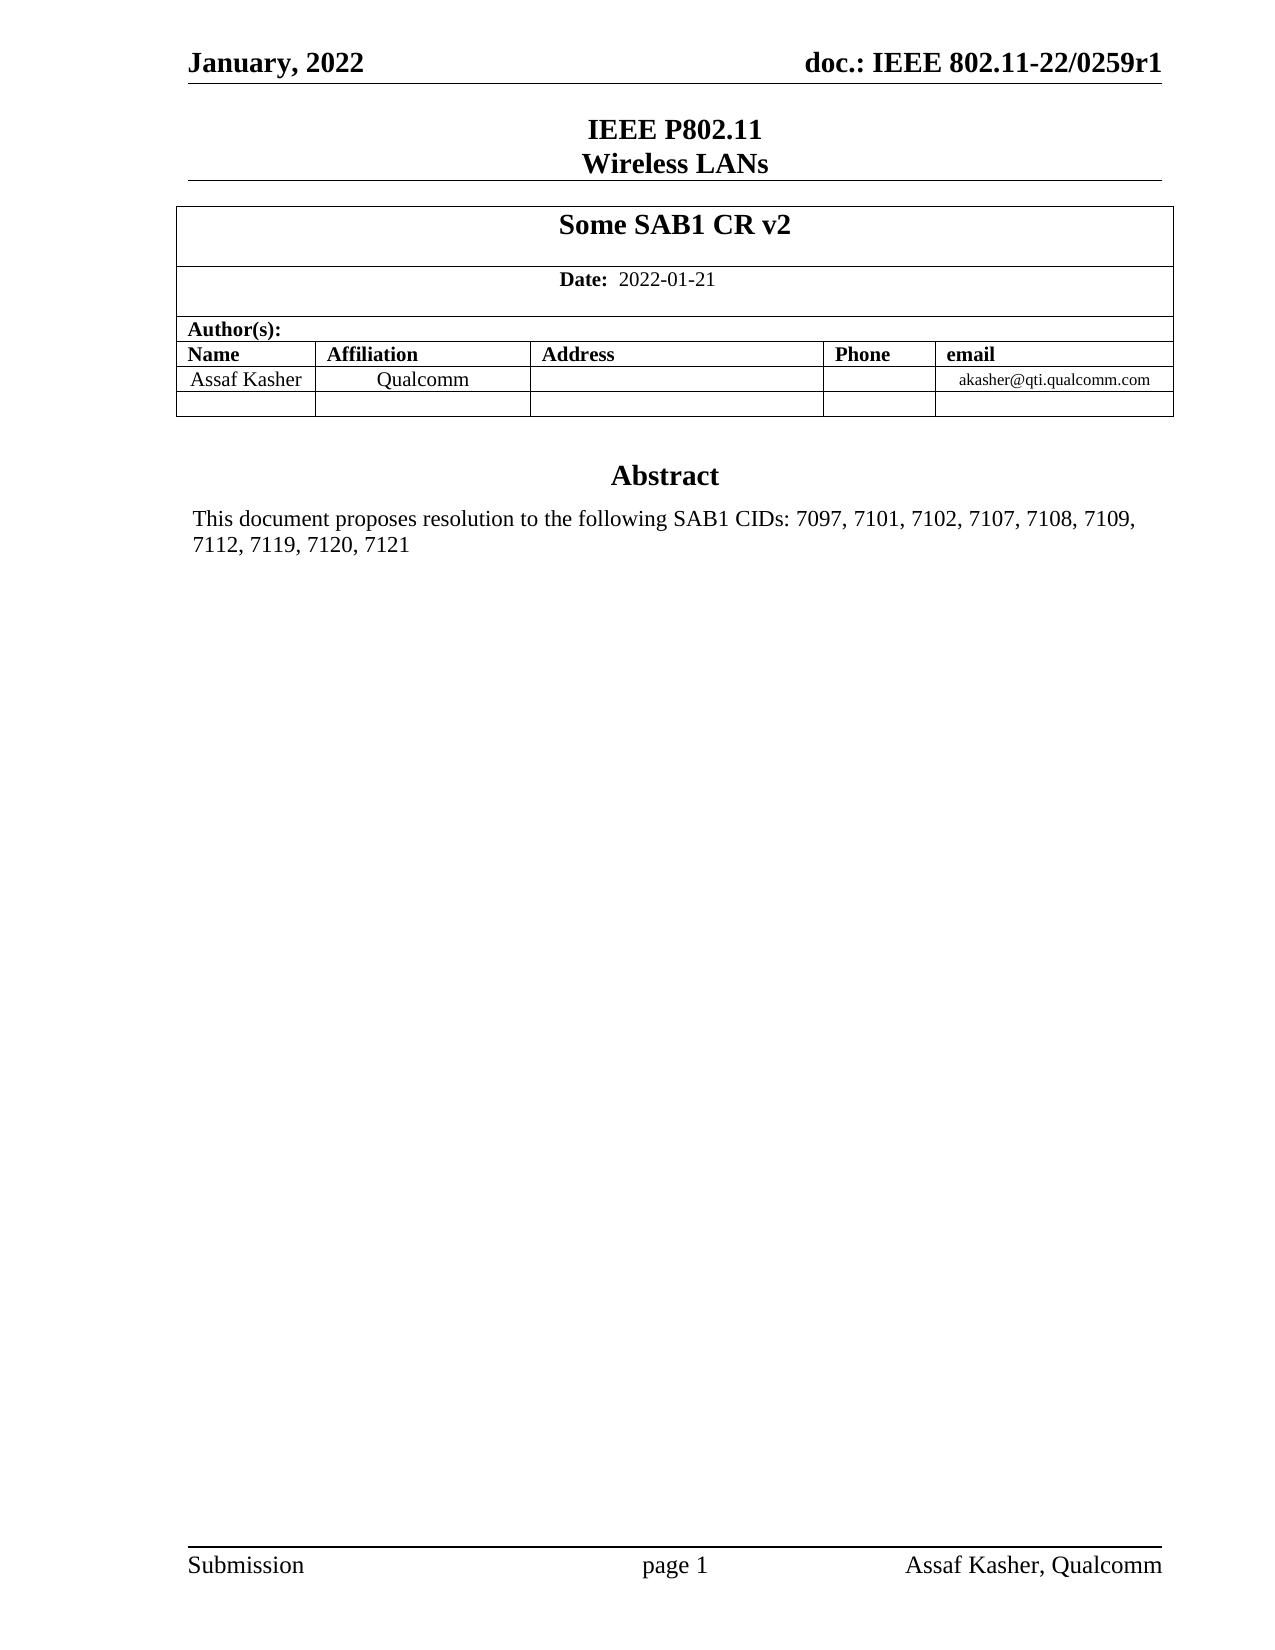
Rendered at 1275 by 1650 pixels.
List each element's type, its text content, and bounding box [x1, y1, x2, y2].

table_cell akasher@qti.qualcomm.com [936, 367, 1173, 391]
table_cell Address [531, 342, 823, 366]
table_cell Date: 2022-01-21 [177, 267, 1173, 316]
table_cell [824, 392, 935, 416]
table_cell [531, 367, 823, 391]
table_cell Author(s): [177, 317, 1173, 341]
table_cell [177, 392, 315, 416]
table_header Some SAB1 CR v2 [177, 207, 1173, 266]
table_cell [316, 392, 530, 416]
table_cell Assaf Kasher [177, 367, 315, 391]
text IEEE P802.11 Wireless LANs [187, 112, 1162, 181]
table_cell Name [177, 342, 315, 366]
table_cell email [936, 342, 1173, 366]
table_cell Qualcomm [316, 367, 530, 391]
table_cell [936, 392, 1173, 416]
table_cell Phone [824, 342, 935, 366]
table_cell [824, 367, 935, 391]
table_cell Affiliation [316, 342, 530, 366]
table_cell [531, 392, 823, 416]
